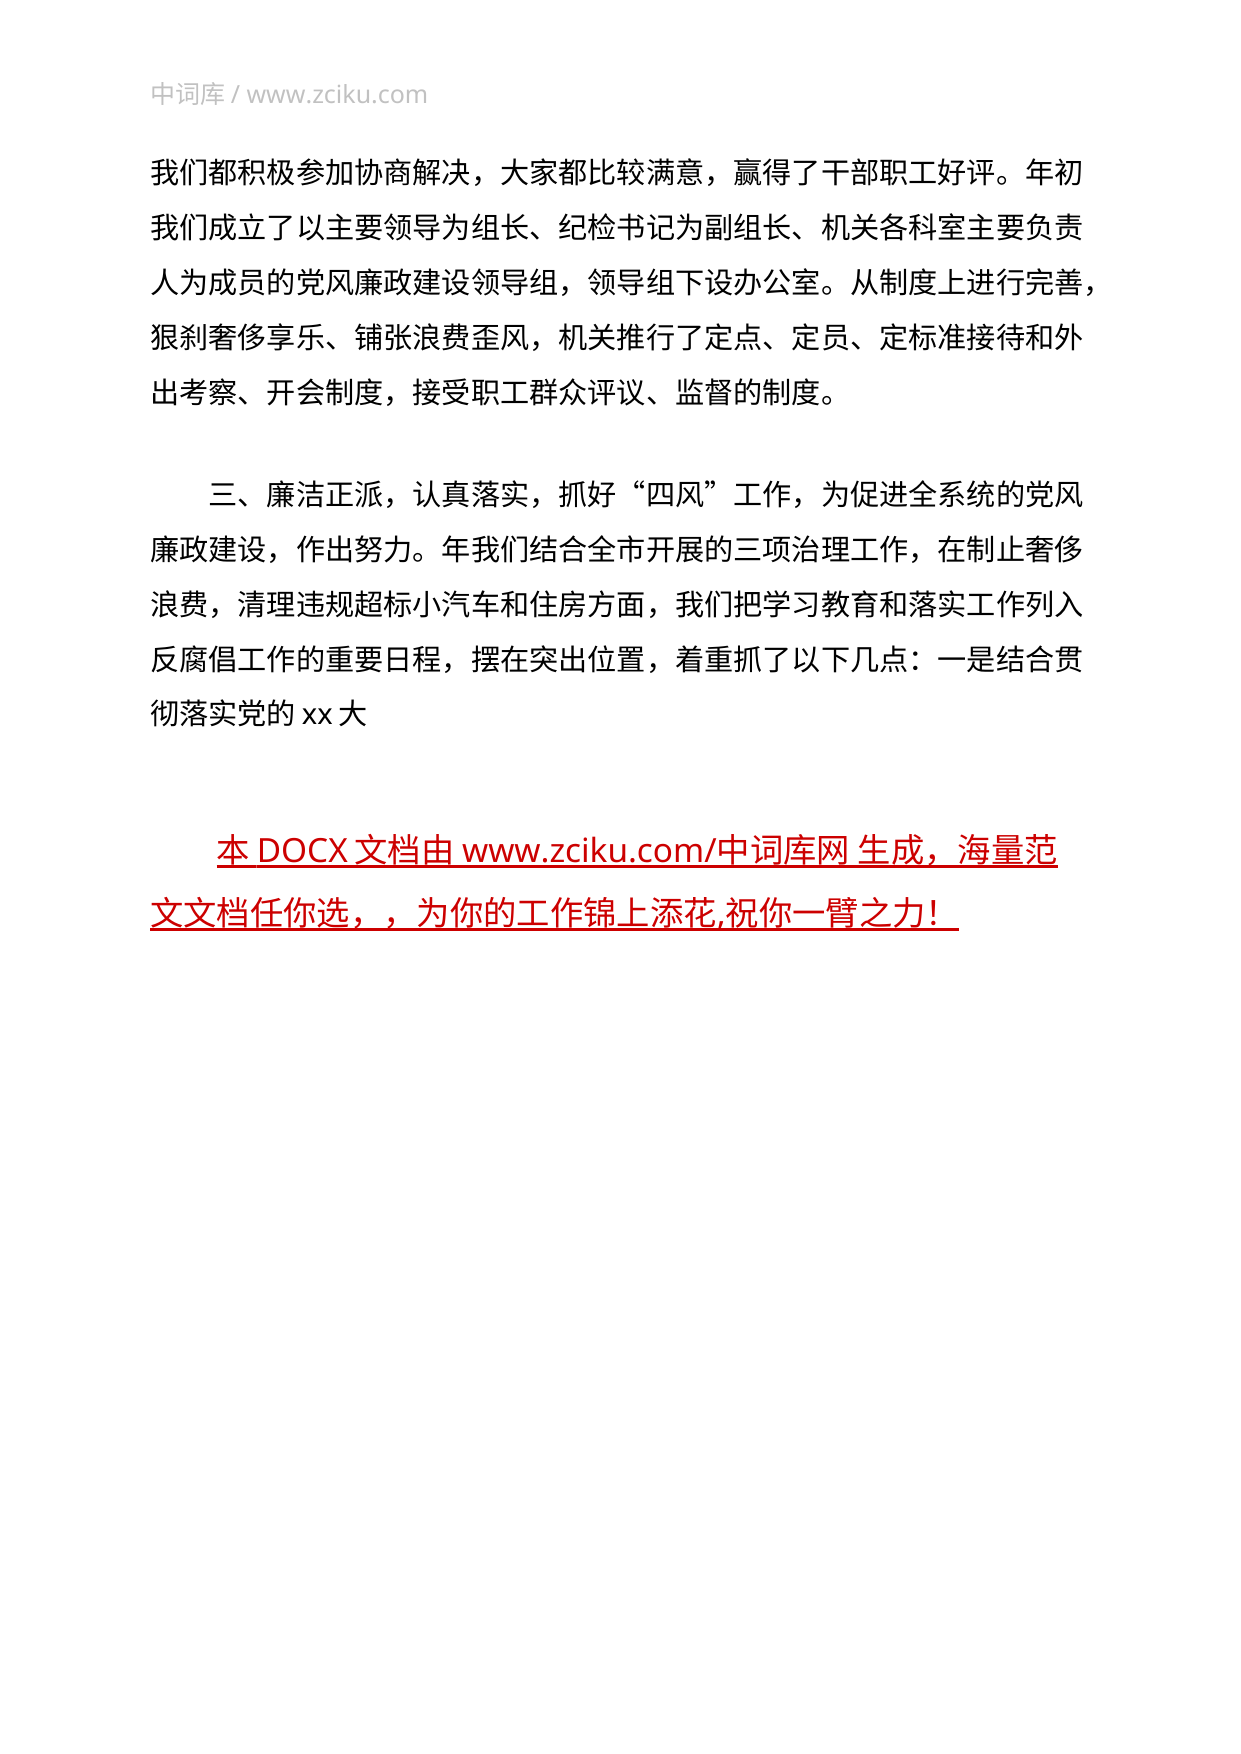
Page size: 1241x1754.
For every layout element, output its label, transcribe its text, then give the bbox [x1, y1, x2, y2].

text 三、廉洁正派，认真落实，抓好“四风”工作，为促进全系统的党风廉政建设，作出努力。年我们结合全市开展的三项治理工作，在制止奢侈浪费，清理违规超标小汽车和住房方面，我们把学习教育和落实工作列入反腐倡工作的重要日程，摆在突出位置，着重抓了以下几点：一是结合贯彻落实党的xx大 [150, 471, 1090, 733]
text 本DOCX文档由 www.zciku.com/中词库网 生成，海量范文文档任你选，，为你的工作锦上添花,祝你一臂之力！ [150, 824, 1090, 935]
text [150, 150, 1090, 412]
